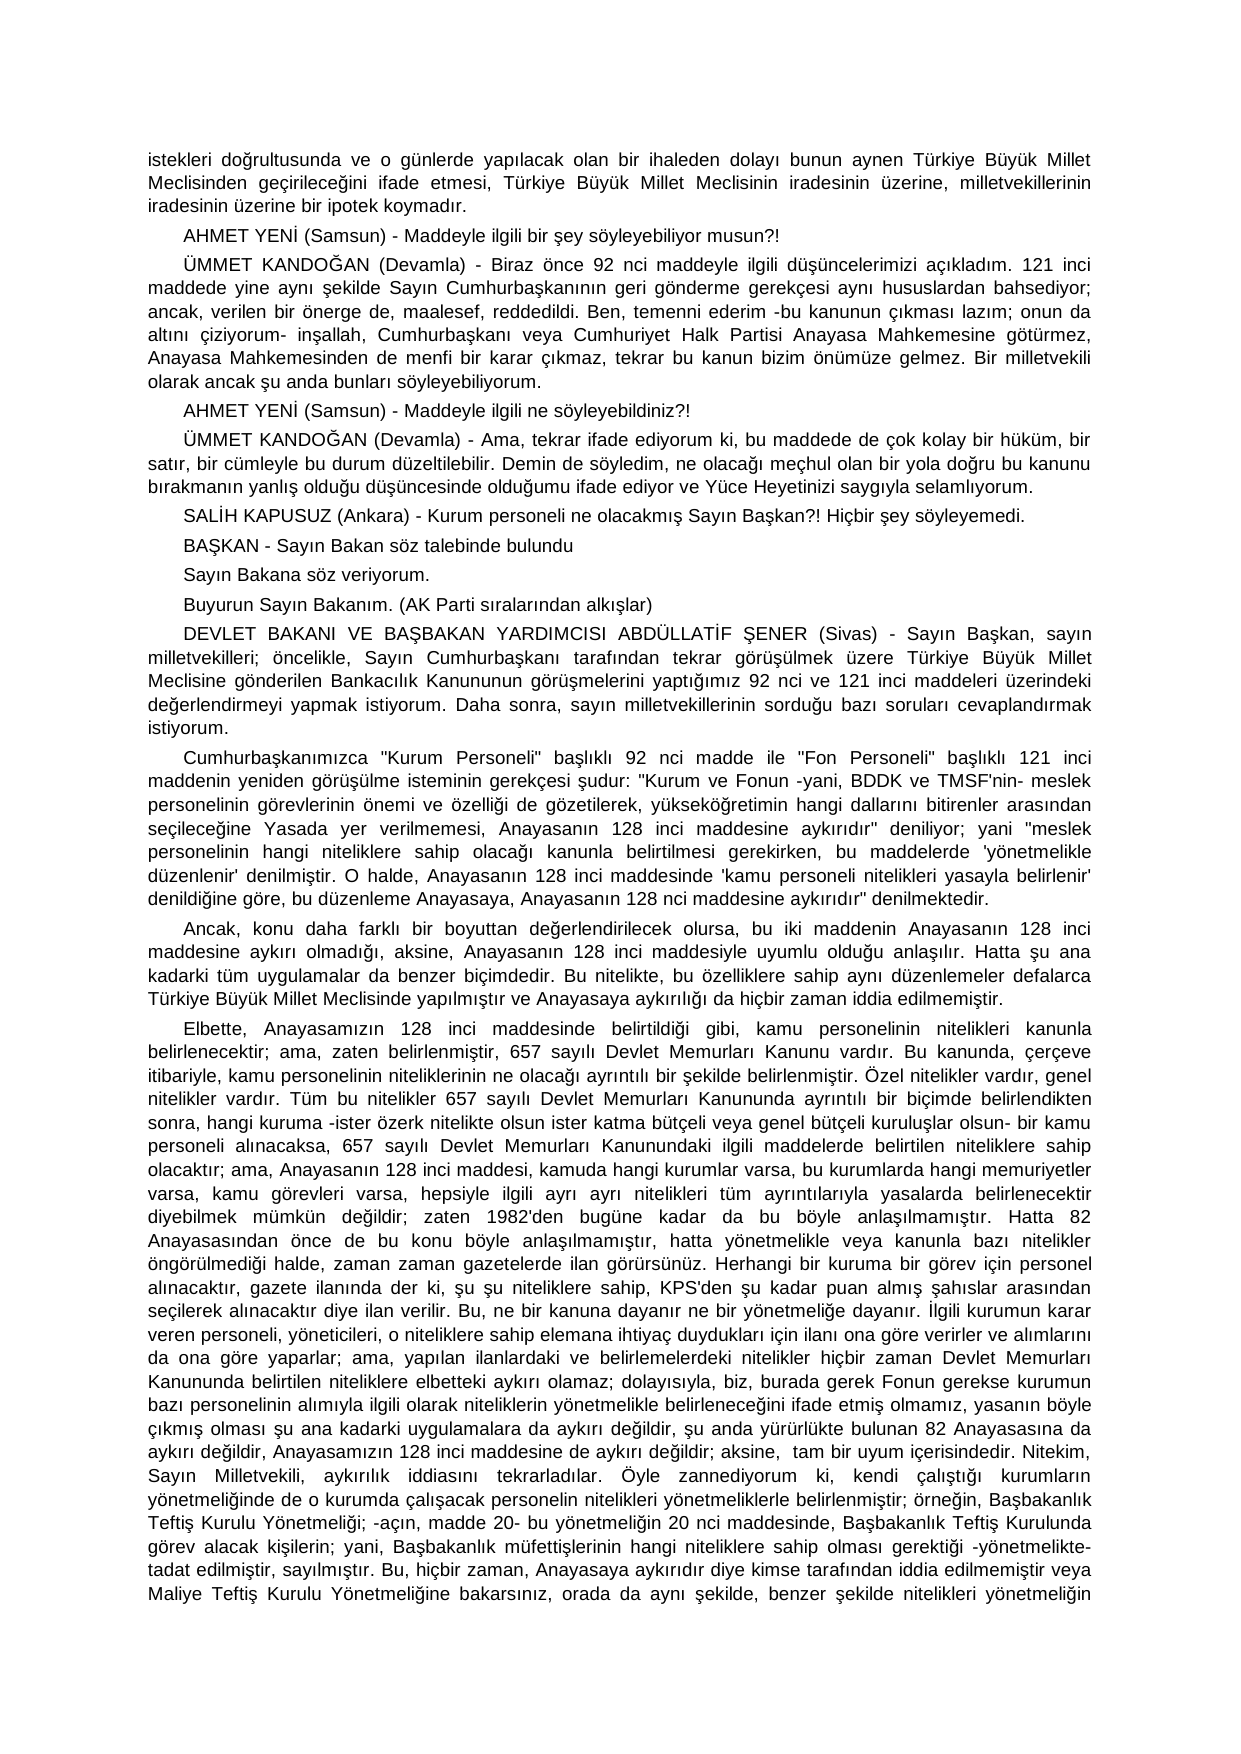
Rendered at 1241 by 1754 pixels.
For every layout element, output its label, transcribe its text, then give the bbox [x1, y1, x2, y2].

text AHMET YENİ (Samsun) - Maddeyle ilgili ne söyleyebildiniz?! [148, 399, 1093, 422]
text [148, 148, 1093, 218]
text ÜMMET KANDOĞAN (Devamla) - Ama, tekrar ifade ediyorum ki, bu maddede de çok kolay bir hüküm, bir satır, bir cümleyle bu durum düzeltilebilir. Demin de söyledim, ne olacağı meçhul olan bir yola doğru bu kanunu bırakmanın yanlış olduğu düşüncesinde olduğumu ifade ediyor ve Yüce Heyetinizi saygıyla selamlıyorum. [148, 428, 1093, 498]
text BAŞKAN - Sayın Bakan söz talebinde bulundu [148, 533, 1093, 557]
text DEVLET BAKANI VE BAŞBAKAN YARDIMCISI ABDÜLLATİF ŞENER (Sivas) - Sayın Başkan, sayın milletvekilleri; öncelikle, Sayın Cumhurbaşkanı tarafından tekrar görüşülmek üzere Türkiye Büyük Millet Meclisine gönderilen Bankacılık Kanununun görüşmelerini yaptığımız 92 nci ve 121 inci maddeleri üzerindeki değerlendirmeyi yapmak istiyorum. Daha sonra, sayın milletvekillerinin sorduğu bazı soruları cevaplandırmak istiyorum. [148, 622, 1093, 739]
text AHMET YENİ (Samsun) - Maddeyle ilgili bir şey söyleyebiliyor musun?! [148, 223, 1093, 247]
text SALİH KAPUSUZ (Ankara) - Kurum personeli ne olacakmış Sayın Başkan?! Hiçbir şey söyleyemedi. [148, 504, 1093, 527]
text Cumhurbaşkanımızca "Kurum Personeli" başlıklı 92 nci madde ile "Fon Personeli" başlıklı 121 inci maddenin yeniden görüşülme isteminin gerekçesi şudur: "Kurum ve Fonun -yani, BDDK ve TMSF'nin- meslek personelinin görevlerinin önemi ve özelliği de gözetilerek, yükseköğretimin hangi dallarını bitirenler arasından seçileceğine Yasada yer verilmemesi, Anayasanın 128 inci maddesine aykırıdır" deniliyor; yani "meslek personelinin hangi niteliklere sahip olacağı kanunla belirtilmesi gerekirken, bu maddelerde 'yönetmelikle düzenlenir' denilmiştir. O halde, Anayasanın 128 inci maddesinde 'kamu personeli nitelikleri yasayla belirlenir' denildiğine göre, bu düzenleme Anayasaya, Anayasanın 128 nci maddesine aykırıdır" denilmektedir. [148, 746, 1093, 910]
text Ancak, konu daha farklı bir boyuttan değerlendirilecek olursa, bu iki maddenin Anayasanın 128 inci maddesine aykırı olmadığı, aksine, Anayasanın 128 inci maddesiyle uyumlu olduğu anlaşılır. Hatta şu ana kadarki tüm uygulamalar da benzer biçimdedir. Bu nitelikte, bu özelliklere sahip aynı düzenlemeler defalarca Türkiye Büyük Millet Meclisinde yapılmıştır ve Anayasaya aykırılığı da hiçbir zaman iddia edilmemiştir. [148, 916, 1093, 1010]
text Buyurun Sayın Bakanım. (AK Parti sıralarından alkışlar) [148, 592, 1093, 616]
text Sayın Bakana söz veriyorum. [148, 563, 1093, 586]
text ÜMMET KANDOĞAN (Devamla) - Biraz önce 92 nci maddeyle ilgili düşüncelerimizi açıkladım. 121 inci maddede yine aynı şekilde Sayın Cumhurbaşkanının geri gönderme gerekçesi aynı hususlardan bahsediyor; ancak, verilen bir önerge de, maalesef, reddedildi. Ben, temenni ederim -bu kanunun çıkması lazım; onun da altını çiziyorum- inşallah, Cumhurbaşkanı veya Cumhuriyet Halk Partisi Anayasa Mahkemesine götürmez, Anayasa Mahkemesinden de menfi bir karar çıkmaz, tekrar bu kanun bizim önümüze gelmez. Bir milletvekili olarak ancak şu anda bunları söyleyebiliyorum. [148, 253, 1093, 393]
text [148, 1016, 1093, 1605]
